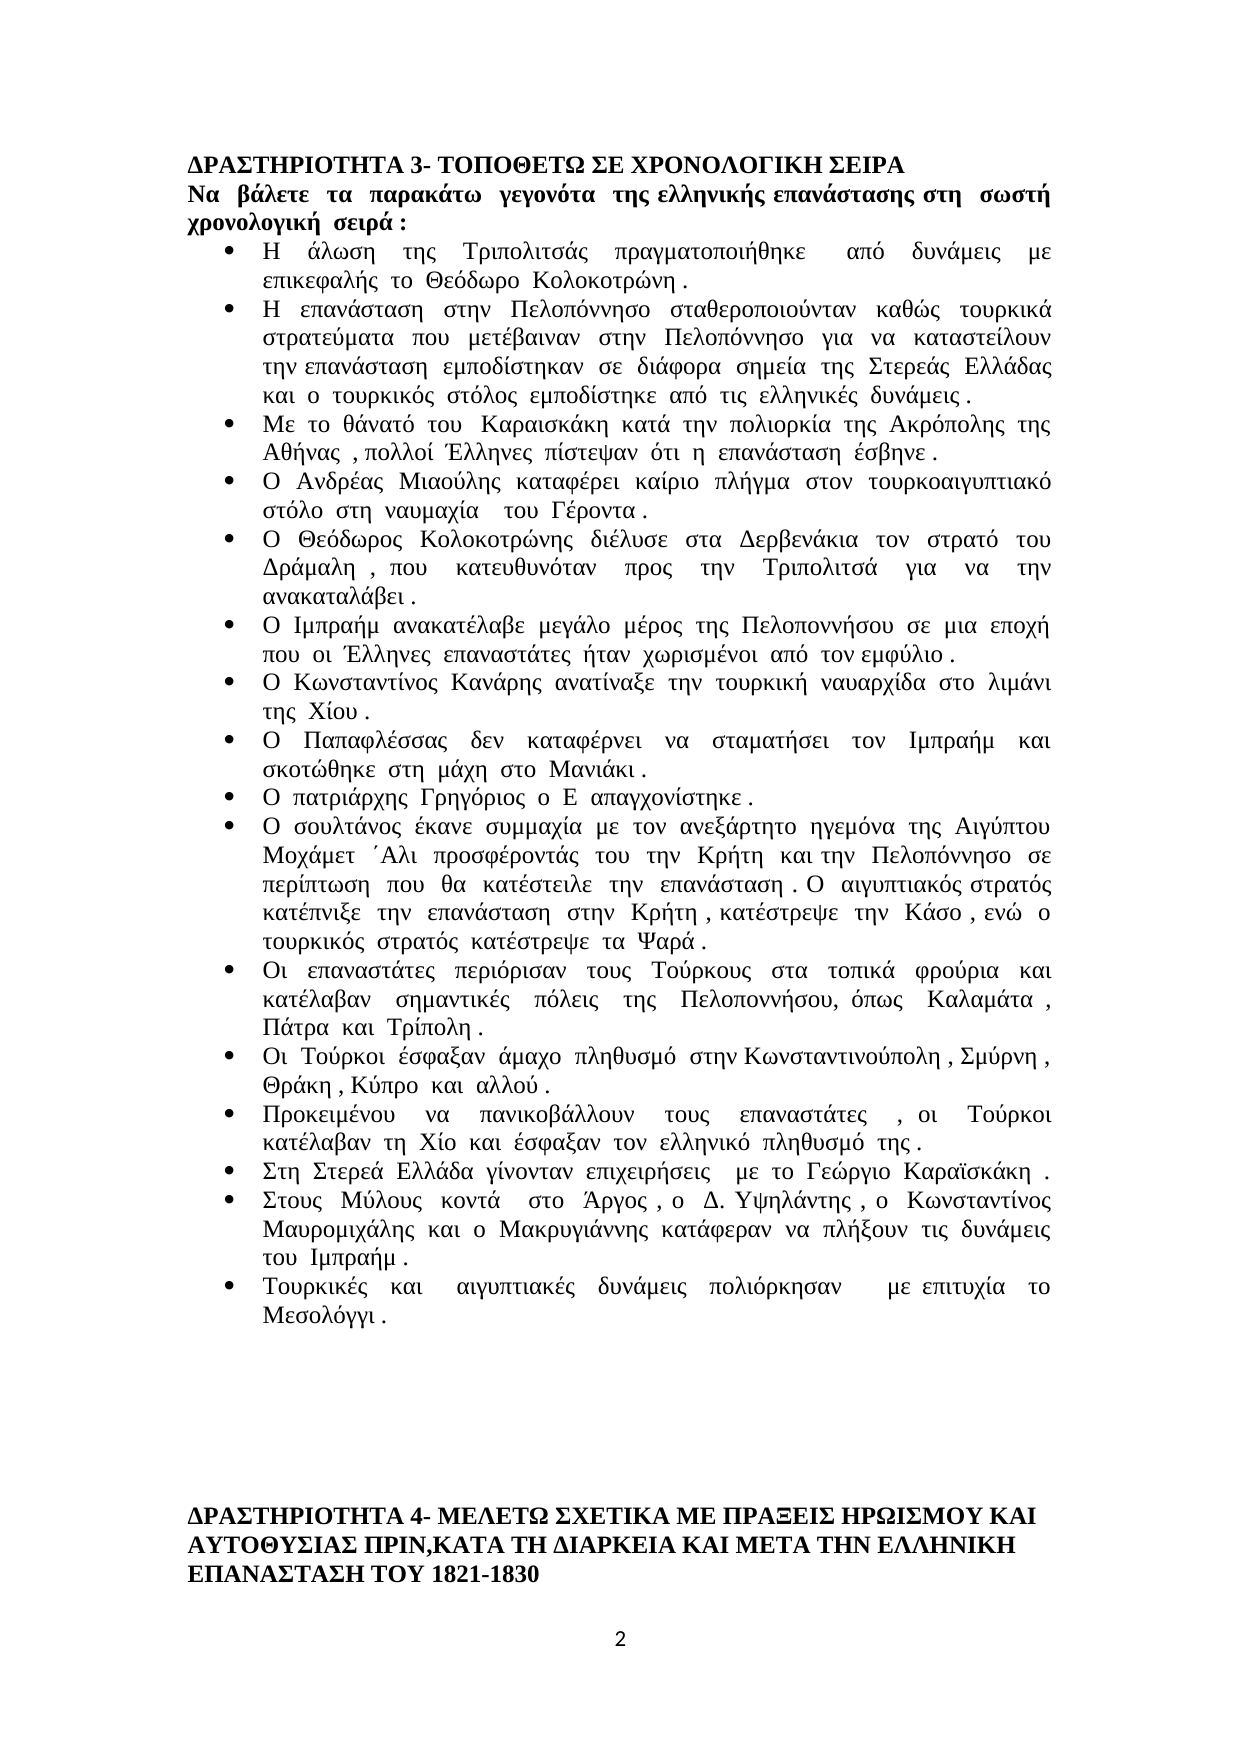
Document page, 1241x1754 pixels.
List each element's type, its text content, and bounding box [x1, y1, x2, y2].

list Ο Παπαφλέσσας δεν καταφέρνει να σταματήσει τον Ιμπραήμ και σκοτώθηκε στη μάχη στο Μανιάκι . [225, 725, 1053, 782]
list Ο Θεόδωρος Κολοκοτρώνης διέλυσε στα Δερβενάκια τον στρατό του Δράμαλη , που κατευθυνόταν προς την Τριπολιτσά για να την ανακαταλάβει . [225, 524, 1053, 610]
list Ο σουλτάνος έκανε συμμαχία με τον ανεξάρτητο ηγεμόνα της Αιγύπτου Μοχάμετ ΄Αλι προσφέροντάς του την Κρήτη και την Πελοπόννησο σε περίπτωση που θα κατέστειλε την επανάσταση . Ο αιγυπτιακός στρατός κατέπνιξε την επανάσταση στην Κρήτη , κατέστρεψε την Κάσο , ενώ ο τουρκικός στρατός κατέστρεψε τα Ψαρά . [225, 811, 1053, 955]
text ΔΡΑΣΤΗΡΙΟΤΗΤΑ 4- ΜΕΛΕΤΩ ΣΧΕΤΙΚΑ ΜΕ ΠΡΑΞΕΙΣ ΗΡΩΙΣΜΟΥ ΚΑΙ ΑΥΤΟΘΥΣΙΑΣ ΠΡΙΝ,ΚΑΤΑ ΤΗ ΔΙΑΡΚΕΙΑ ΚΑΙ ΜΕΤΑ ΤΗΝ ΕΛΛΗΝΙΚΗ ΕΠΑΝΑΣΤΑΣΗ ΤΟΥ 1821-1830 [539, 1501, 1053, 1587]
list Οι Τούρκοι έσφαξαν άμαχο πληθυσμό στην Κωνσταντινούπολη , Σμύρνη , Θράκη , Κύπρο και αλλού . [225, 1041, 1053, 1099]
list Ο Ιμπραήμ ανακατέλαβε μεγάλο μέρος της Πελοποννήσου σε μια εποχή που οι Έλληνες επαναστάτες ήταν χωρισμένοι από τον εμφύλιο . [225, 610, 1053, 667]
list Προκειμένου να πανικοβάλλουν τους επαναστάτες , οι Τούρκοι κατέλαβαν τη Χίο και έσφαξαν τον ελληνικό πληθυσμό της . [225, 1099, 1053, 1156]
text Να βάλετε τα παρακάτω γεγονότα της ελληνικής επανάστασης στη σωστή χρονολογική σειρά : [187, 179, 1053, 236]
list Οι επαναστάτες περιόρισαν τους Τούρκους στα τοπικά φρούρια και κατέλαβαν σημαντικές πόλεις της Πελοποννήσου, όπως Καλαμάτα , Πάτρα και Τρίπολη . [225, 955, 1053, 1041]
text ΔΡΑΣΤΗΡΙΟΤΗΤΑ 3- ΤΟΠΟΘΕΤΩ ΣΕ ΧΡΟΝΟΛΟΓΙΚΗ ΣΕΙΡΑ [187, 150, 1053, 179]
list Με το θάνατό του Καραισκάκη κατά την πολιορκία της Ακρόπολης της Αθήνας , πολλοί Έλληνες πίστεψαν ότι η επανάσταση έσβηνε . [225, 409, 1053, 466]
list Η επανάσταση στην Πελοπόννησο σταθεροποιούνταν καθώς τουρκικά στρατεύματα που μετέβαιναν στην Πελοπόννησο για να καταστείλουν την επανάσταση εμποδίστηκαν σε διάφορα σημεία της Στερεάς Ελλάδας και ο τουρκικός στόλος εμποδίστηκε από τις ελληνικές δυνάμεις . [225, 294, 1053, 409]
list Στους Μύλους κοντά στο Άργος , ο Δ. Υψηλάντης , ο Κωνσταντίνος Μαυρομιχάλης και ο Μακρυγιάννης κατάφεραν να πλήξουν τις δυνάμεις του Ιμπραήμ . [225, 1185, 1053, 1271]
list Τουρκικές και αιγυπτιακές δυνάμεις πολιόρκησαν με επιτυχία το Μεσολόγγι . [225, 1271, 1053, 1329]
list Ο Κωνσταντίνος Κανάρης ανατίναξε την τουρκική ναυαρχίδα στο λιμάνι της Χίου . [225, 667, 1053, 725]
list Ο πατριάρχης Γρηγόριος ο Ε απαγχονίστηκε . [225, 782, 1053, 811]
list Στη Στερεά Ελλάδα γίνονταν επιχειρήσεις με το Γεώργιο Καραϊσκάκη . [225, 1156, 1053, 1185]
list Η άλωση της Τριπολιτσάς πραγματοποιήθηκε από δυνάμεις με επικεφαλής το Θεόδωρο Κολοκοτρώνη . [225, 236, 1053, 294]
list Ο Ανδρέας Μιαούλης καταφέρει καίριο πλήγμα στον τουρκοαιγυπτιακό στόλο στη ναυμαχία του Γέροντα . [225, 466, 1053, 524]
